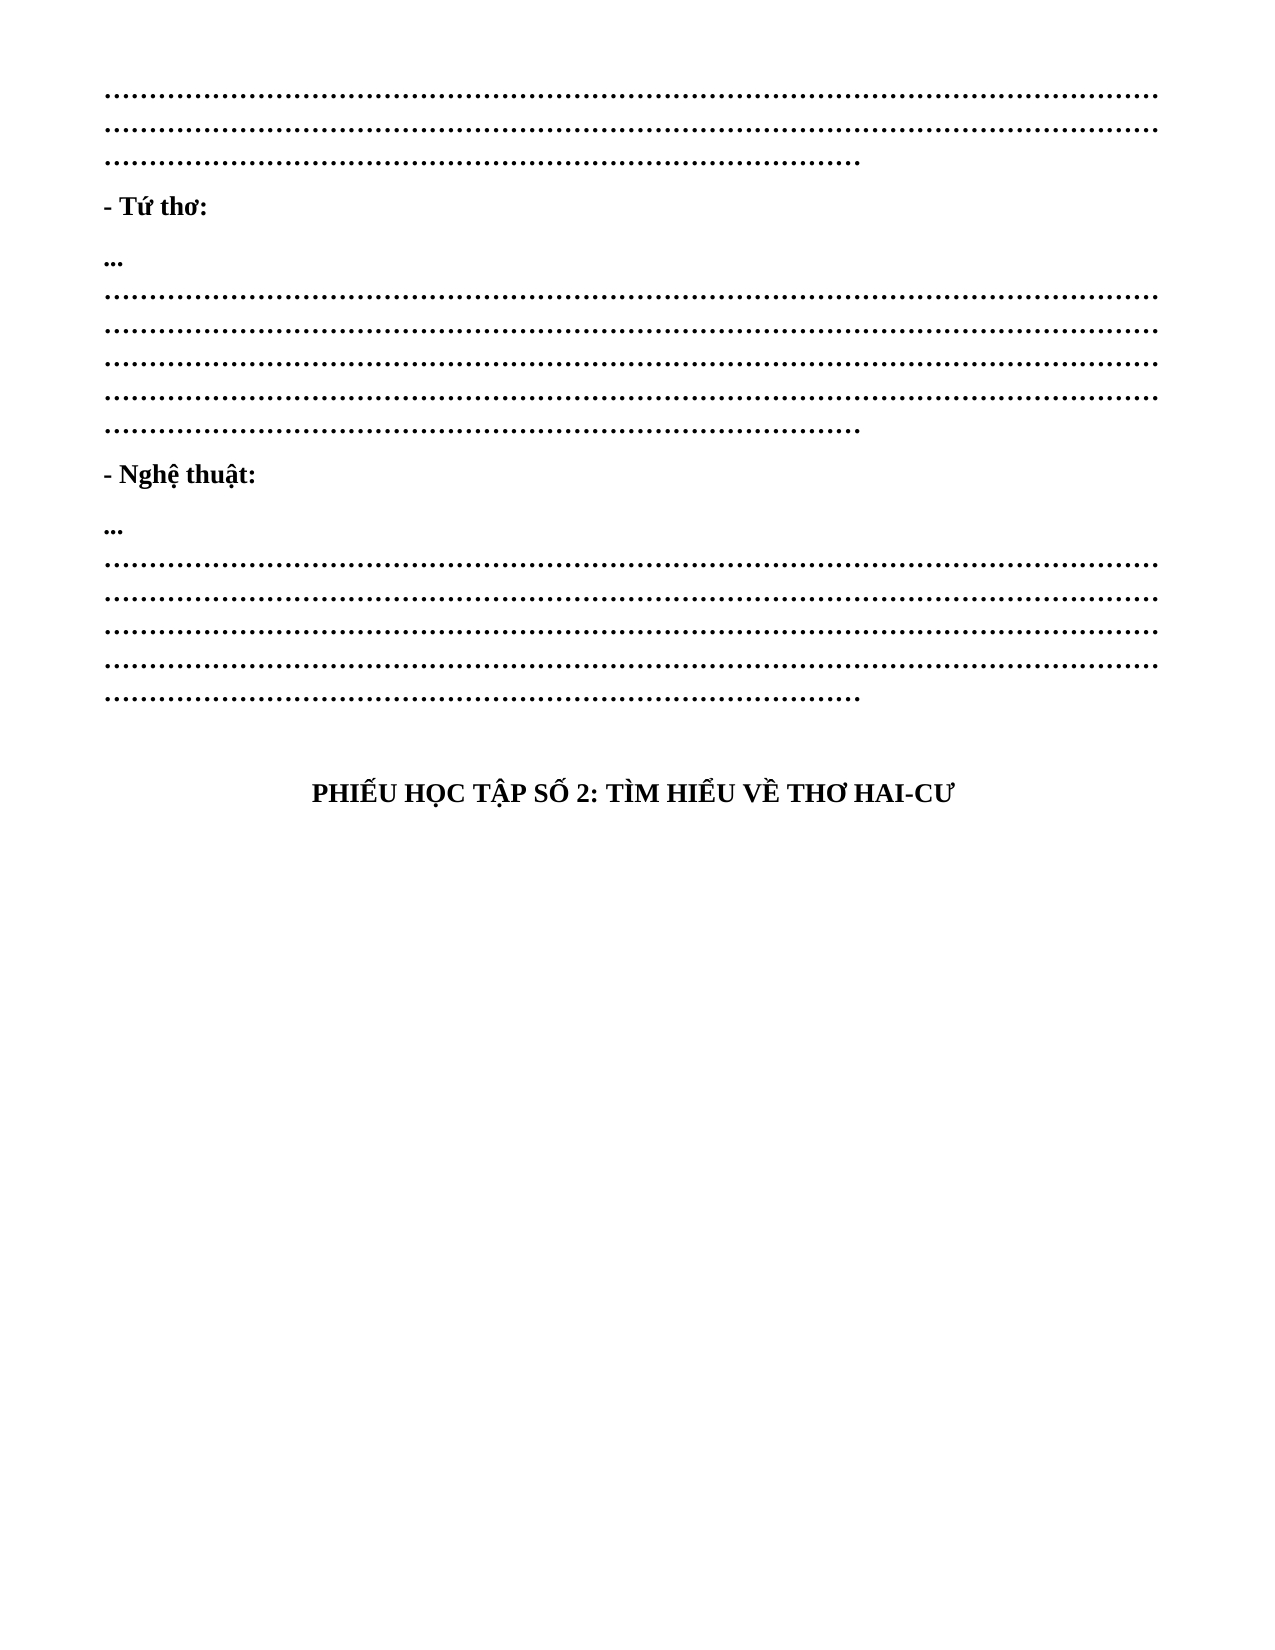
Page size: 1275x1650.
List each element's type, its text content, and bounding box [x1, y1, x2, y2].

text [103, 73, 1164, 171]
text PHIẾU HỌC TẬP SỐ 2: TÌM HIỂU VỀ THƠ HAI-CƯ [103, 777, 1164, 808]
text - Nghệ thuật: [103, 459, 1164, 490]
text - Tứ thơ: [103, 191, 1164, 222]
